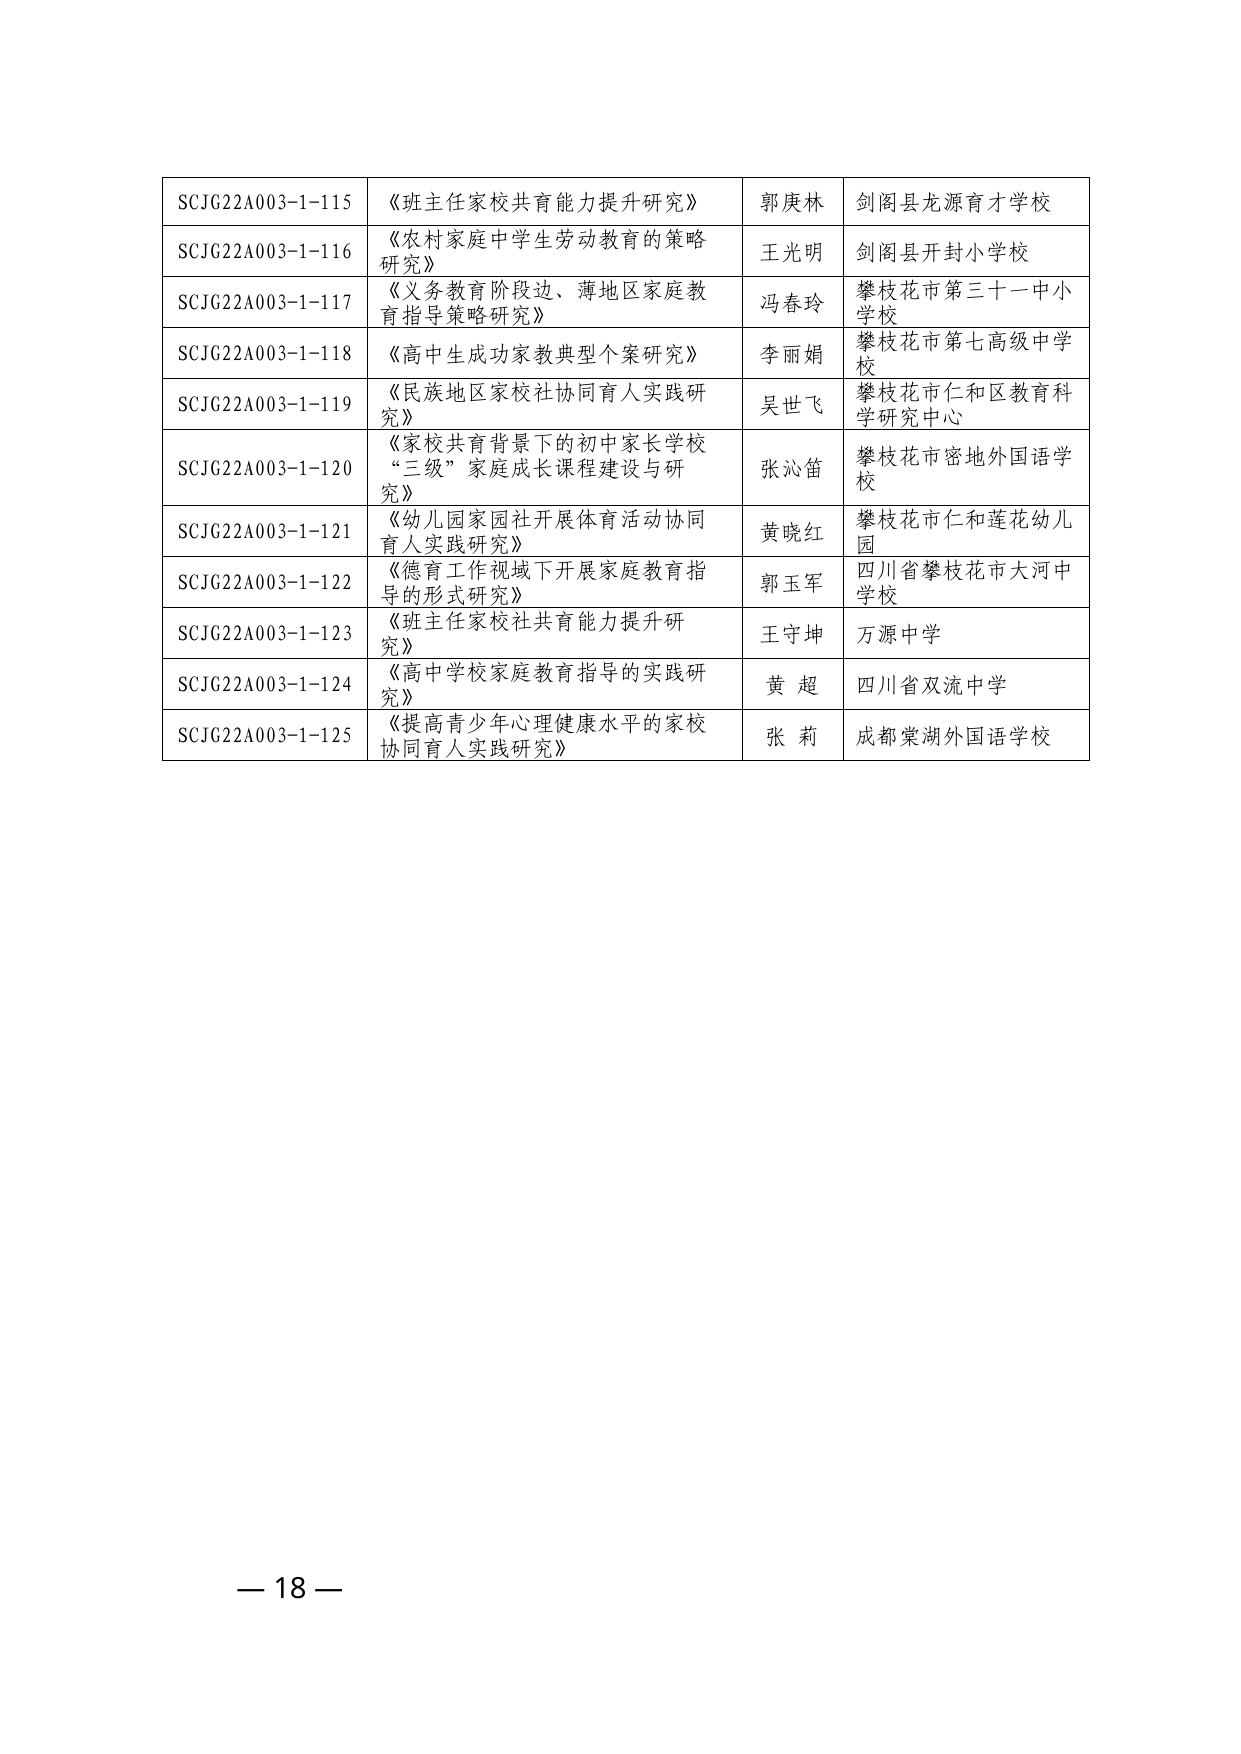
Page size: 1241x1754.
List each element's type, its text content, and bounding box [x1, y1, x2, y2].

table_cell 张 莉 [743, 710, 843, 760]
table_cell 郭庚林 [743, 178, 843, 224]
table_cell 王守坤 [743, 608, 843, 658]
table_cell SCJG22A003-1-119 [163, 379, 367, 429]
table_cell 《家校共育背景下的初中家长学校“三级”家庭成长课程建设与研究》 [368, 430, 742, 505]
table_cell SCJG22A003-1-120 [163, 430, 367, 505]
table_cell SCJG22A003-1-125 [163, 710, 367, 760]
table_cell 剑阁县龙源育才学校 [844, 178, 1089, 224]
table_cell 《高中学校家庭教育指导的实践研究》 [368, 659, 742, 709]
table_cell 攀枝花市密地外国语学校 [844, 430, 1089, 505]
table_cell 《提高青少年心理健康水平的家校协同育人实践研究》 [368, 710, 742, 760]
table_cell SCJG22A003-1-117 [163, 277, 367, 327]
table_cell 攀枝花市仁和区教育科学研究中心 [844, 379, 1089, 429]
table_cell 四川省双流中学 [844, 659, 1089, 709]
table_cell 黄晓红 [743, 506, 843, 556]
table_cell 郭玉军 [743, 557, 843, 607]
table_cell SCJG22A003-1-116 [163, 226, 367, 276]
table_cell 《德育工作视域下开展家庭教育指导的形式研究》 [368, 557, 742, 607]
table_cell 成都棠湖外国语学校 [844, 710, 1089, 760]
table_cell 攀枝花市第七高级中学校 [844, 328, 1089, 378]
table_cell 万源中学 [844, 608, 1089, 658]
table_cell 《高中生成功家教典型个案研究》 [368, 328, 742, 378]
table_cell SCJG22A003-1-124 [163, 659, 367, 709]
table_cell 攀枝花市第三十一中小学校 [844, 277, 1089, 327]
table_cell 《民族地区家校社协同育人实践研究》 [368, 379, 742, 429]
table_cell 《班主任家校共育能力提升研究》 [368, 178, 742, 224]
table_cell SCJG22A003-1-122 [163, 557, 367, 607]
table_cell 攀枝花市仁和莲花幼儿园 [844, 506, 1089, 556]
table_cell 李丽娟 [743, 328, 843, 378]
table_cell 冯春玲 [743, 277, 843, 327]
table_cell 张沁笛 [743, 430, 843, 505]
table_cell 《义务教育阶段边、薄地区家庭教育指导策略研究》 [368, 277, 742, 327]
table_cell 王光明 [743, 226, 843, 276]
table_cell SCJG22A003-1-123 [163, 608, 367, 658]
table_cell 《班主任家校社共育能力提升研究》 [368, 608, 742, 658]
table_cell 剑阁县开封小学校 [844, 226, 1089, 276]
table_cell 《农村家庭中学生劳动教育的策略研究》 [368, 226, 742, 276]
table_cell 黄 超 [743, 659, 843, 709]
table_cell 四川省攀枝花市大河中学校 [844, 557, 1089, 607]
table_cell SCJG22A003-1-121 [163, 506, 367, 556]
table_cell 《幼儿园家园社开展体育活动协同育人实践研究》 [368, 506, 742, 556]
table_cell SCJG22A003-1-118 [163, 328, 367, 378]
table_cell 吴世飞 [743, 379, 843, 429]
table_cell SCJG22A003-1-115 [163, 178, 367, 224]
